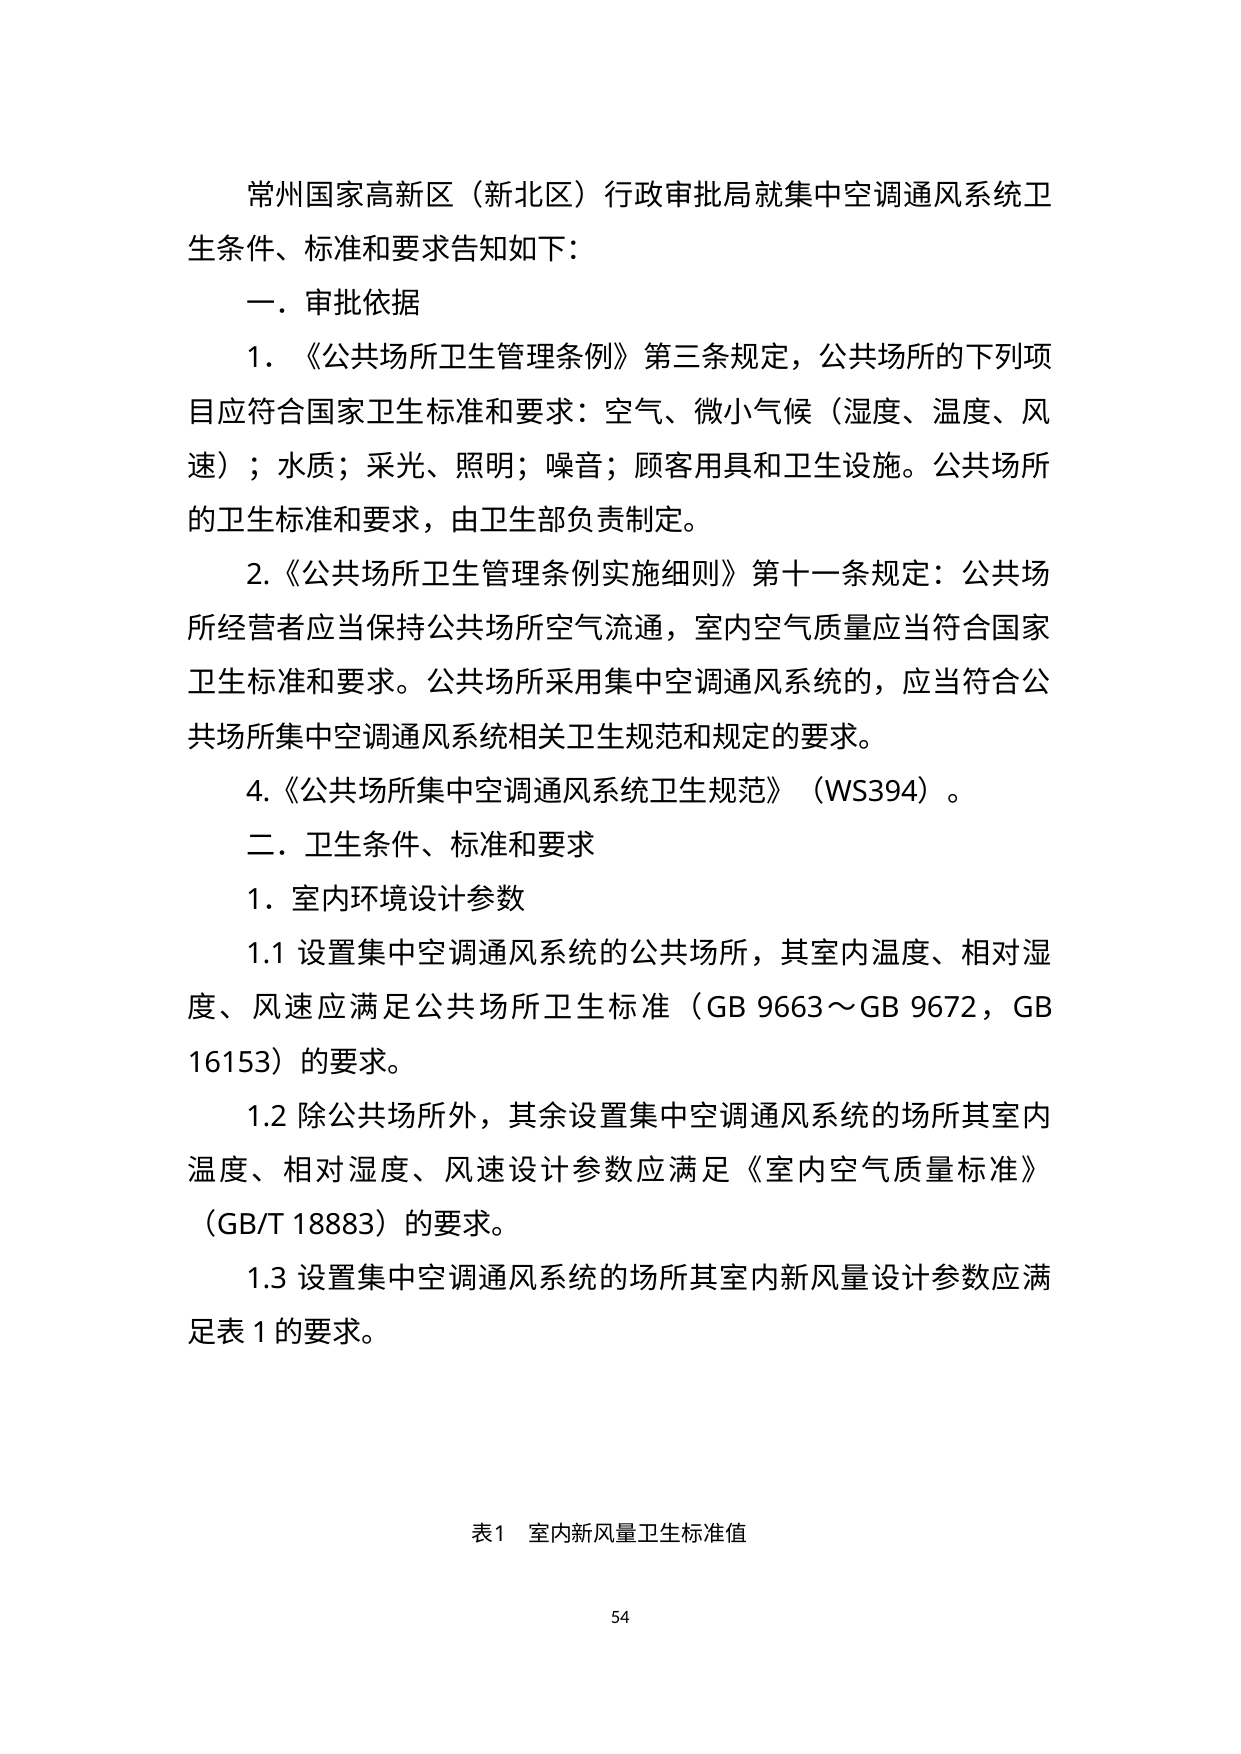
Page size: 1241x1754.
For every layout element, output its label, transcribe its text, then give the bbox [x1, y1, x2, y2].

text 一．审批依据 [187, 270, 1053, 324]
text 1.1 设置集中空调通风系统的公共场所，其室内温度、相对湿度、风速应满足公共场所卫生标准（GB 9663～GB 9672，GB 16153）的要求。 [187, 920, 1053, 1083]
text 1.2 除公共场所外，其余设置集中空调通风系统的场所其室内温度、相对湿度、风速设计参数应满足《室内空气质量标准》（GB/T 18883）的要求。 [187, 1083, 1053, 1245]
text 4.《公共场所集中空调通风系统卫生规范》（WS394）。 [187, 758, 1053, 812]
text 2.《公共场所卫生管理条例实施细则》第十一条规定：公共场所经营者应当保持公共场所空气流通，室内空气质量应当符合国家卫生标准和要求。公共场所采用集中空调通风系统的，应当符合公共场所集中空调通风系统相关卫生规范和规定的要求。 [187, 541, 1053, 758]
text 常州国家高新区（新北区）行政审批局就集中空调通风系统卫生条件、标准和要求告知如下： [187, 162, 1053, 270]
text 室内新风量卫生标准值 [166, 1516, 1053, 1549]
text 二．卫生条件、标准和要求 [187, 812, 1053, 866]
text 1．室内环境设计参数 [187, 866, 1053, 920]
text 1．《公共场所卫生管理条例》第三条规定，公共场所的下列项目应符合国家卫生标准和要求：空气、微小气候（湿度、温度、风速）；水质；采光、照明；噪音；顾客用具和卫生设施。公共场所的卫生标准和要求，由卫生部负责制定。 [187, 324, 1053, 541]
text 1.3 设置集中空调通风系统的场所其室内新风量设计参数应满足表1的要求。 [187, 1245, 1053, 1354]
